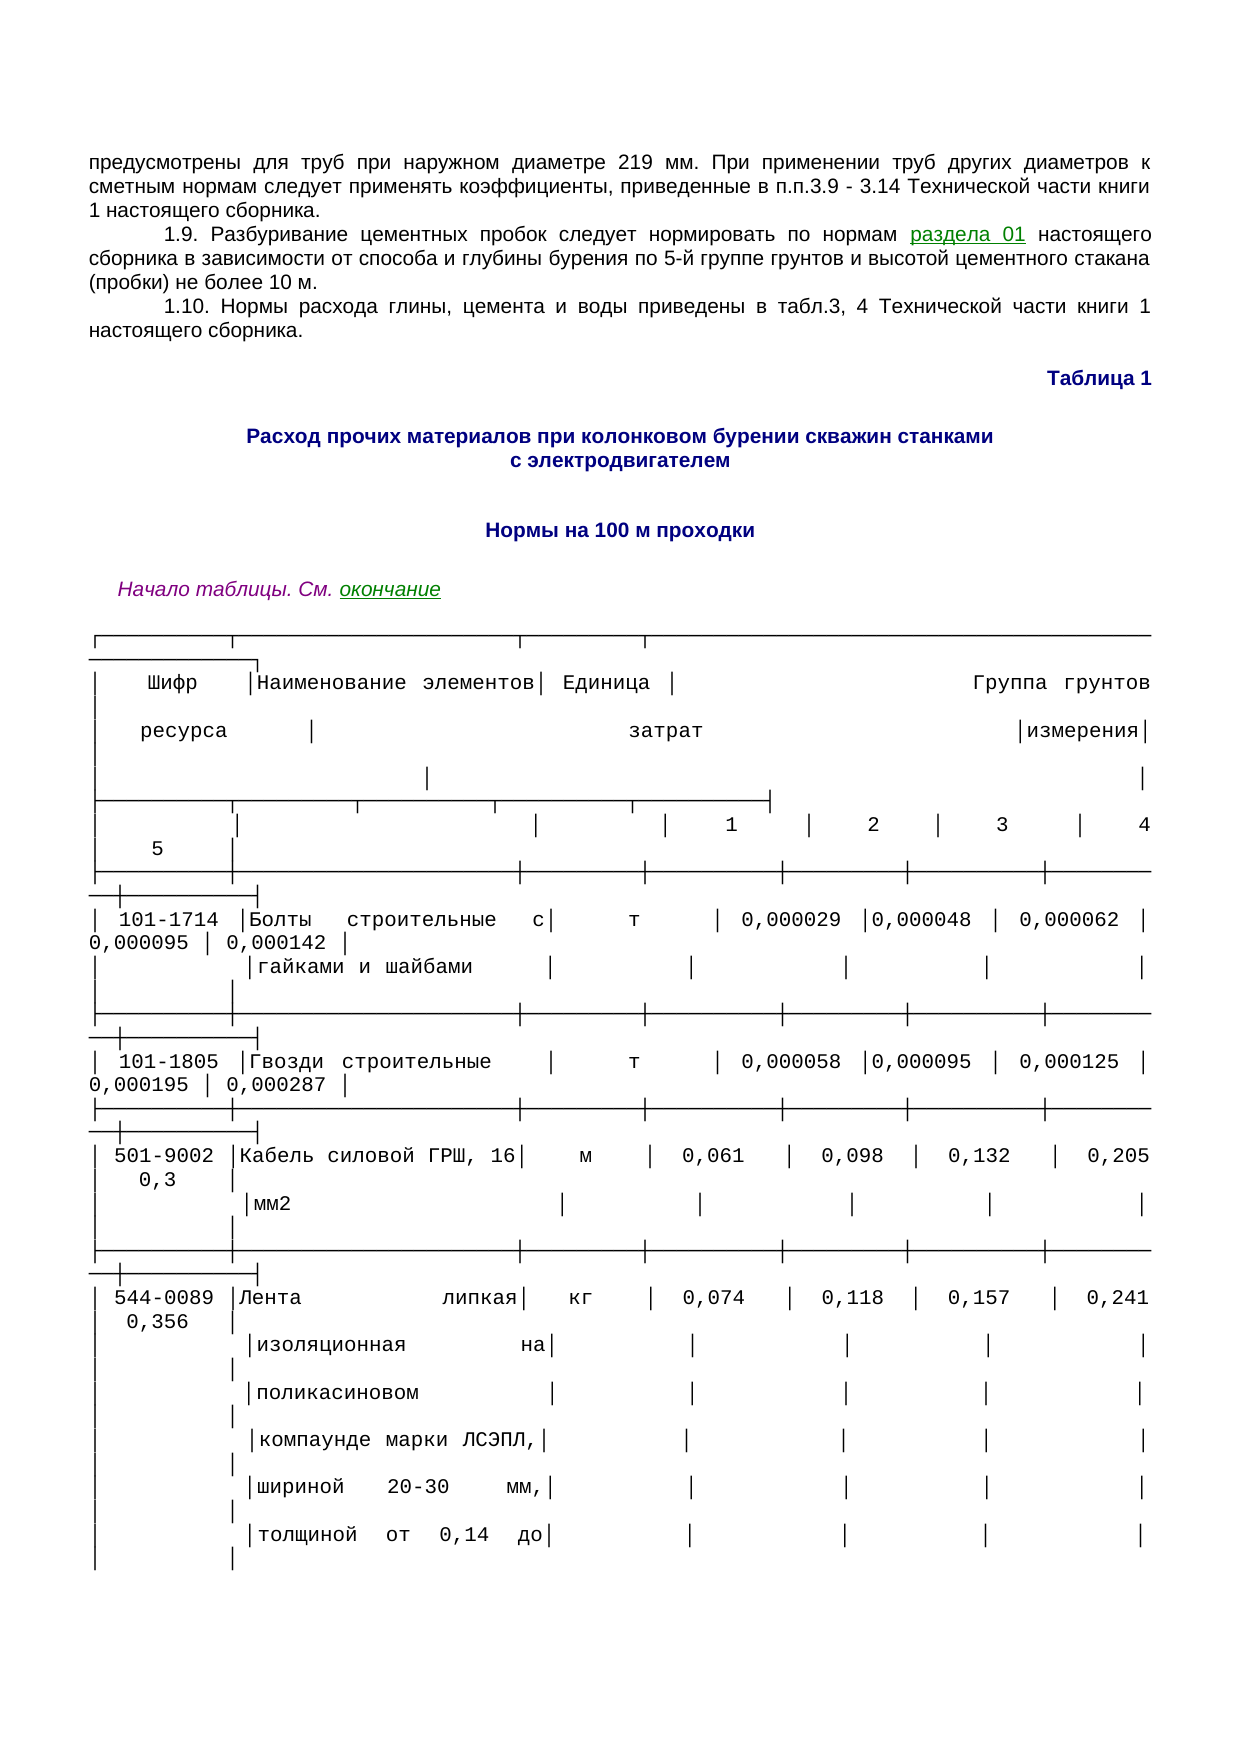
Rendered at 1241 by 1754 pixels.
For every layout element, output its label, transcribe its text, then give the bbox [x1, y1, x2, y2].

text │ │мм2 │ │ │ │ │ │ │ [88, 1192, 1152, 1240]
list Расход прочих материалов при колонковом бурении скважин станками с электродвигателем [88, 424, 1152, 472]
text │ │ │ │ 1 │ 2 │ 3 │ 4 │ 5 │ [88, 814, 1152, 861]
text ├──────────┼──────────────────────┼─────────┼──────────┼─────────┼──────────┼──────────┼──────────┤ [88, 1003, 1152, 1051]
text 1.10. Нормы расхода глины, цемента и воды приведены в табл.3, 4 Технической части книги 1 настоящего сборника. [88, 294, 1152, 342]
text │ 501-9002 │Кабель силовой ГРШ, 16│ м │ 0,061 │ 0,098 │ 0,132 │ 0,205 │ 0,3 │ [88, 1145, 1152, 1192]
text ├──────────┼──────────────────────┼─────────┼──────────┼─────────┼──────────┼──────────┼──────────┤ [88, 861, 1152, 909]
text │ 101-1714 │Болты строительные с│ т │ 0,000029 │0,000048 │ 0,000062 │ 0,000095 │ 0,000142 │ [88, 909, 1152, 956]
text ├──────────┼──────────────────────┼─────────┼──────────┼─────────┼──────────┼──────────┼──────────┤ [88, 1098, 1152, 1145]
list Нормы на 100 м проходки [88, 518, 1152, 542]
text Таблица 1 [88, 365, 1152, 389]
text Начало таблицы. См. окончание [103, 577, 1152, 601]
text ┌──────────┬──────────────────────┬─────────┬─────────────────────────────────────────────────────┐ [88, 625, 1152, 672]
text │ │гайками и шайбами │ │ │ │ │ │ │ [88, 956, 1152, 1003]
text ├──────────┼──────────────────────┼─────────┼──────────┼─────────┼──────────┼──────────┼──────────┤ [88, 1240, 1152, 1287]
text │ │толщиной от 0,14 до│ │ │ │ │ │ │ [88, 1523, 1152, 1571]
text │ │компаунде марки ЛСЭПЛ,│ │ │ │ │ │ │ [88, 1429, 1152, 1476]
text │ 101-1805 │Гвозди строительные │ т │ 0,000058 │0,000095 │ 0,000125 │ 0,000195 │ 0,000287 │ [88, 1051, 1152, 1098]
text │ │ │ ├──────────┬─────────┬──────────┬──────────┬──────────┤ [88, 767, 1152, 814]
text │ 544-0089 │Лента липкая│ кг │ 0,074 │ 0,118 │ 0,157 │ 0,241 │ 0,356 │ [88, 1287, 1152, 1334]
text │ │поликасиновом │ │ │ │ │ │ │ [88, 1382, 1152, 1429]
text 1.9. Разбуривание цементных пробок следует нормировать по нормам раздела 01 настоящего сборника в зависимости от способа и глубины бурения по 5-й группе грунтов и высотой цементного стакана (пробки) не более 10 м. [88, 222, 1152, 294]
text │ ресурса │ затрат │измерения│ │ [88, 719, 1152, 767]
text │ Шифр │Наименование элементов│ Единица │ Группа грунтов │ [88, 672, 1152, 719]
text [88, 150, 1152, 222]
text │ │изоляционная на│ │ │ │ │ │ │ [88, 1334, 1152, 1382]
text │ │шириной 20-30 мм,│ │ │ │ │ │ │ [88, 1476, 1152, 1523]
